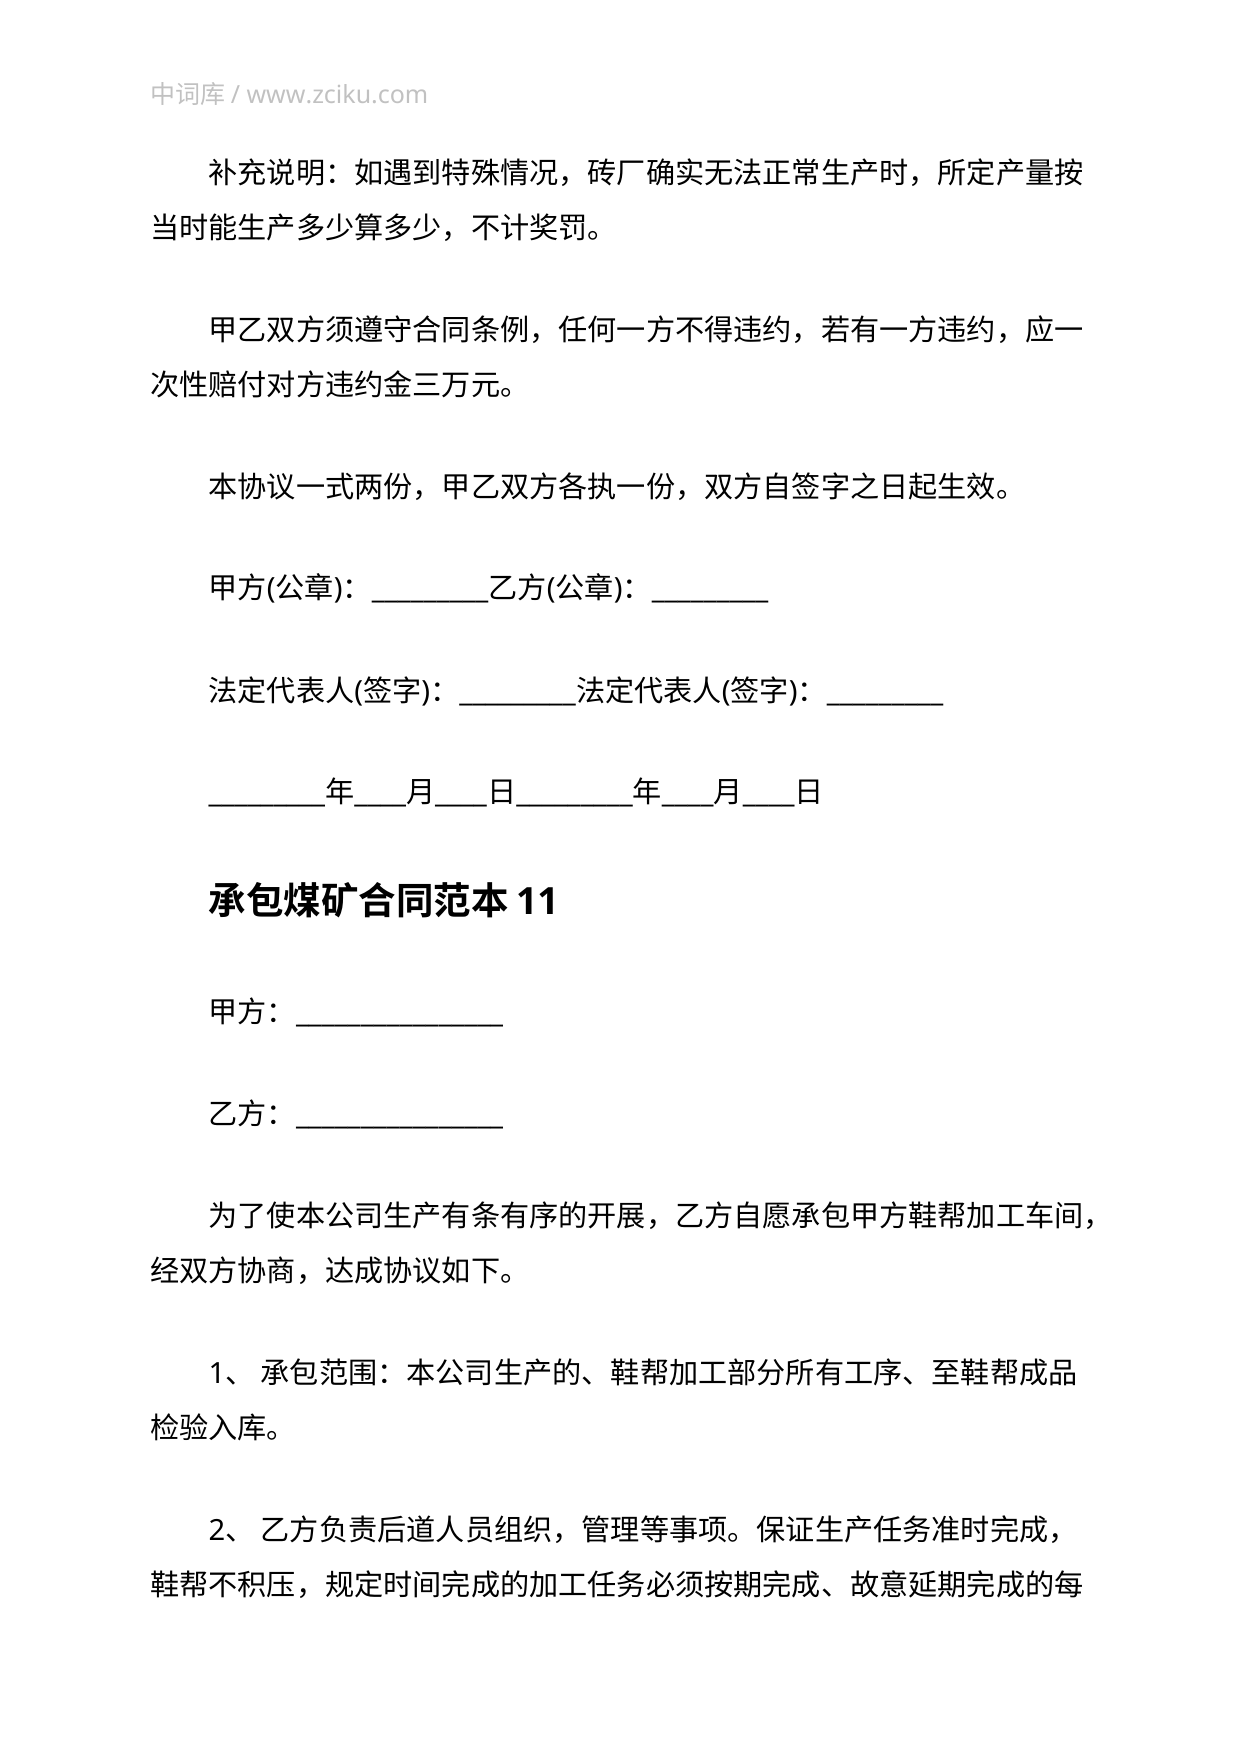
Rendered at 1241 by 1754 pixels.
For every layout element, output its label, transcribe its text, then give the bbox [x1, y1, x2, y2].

text 法定代表人(签字)：_________法定代表人(签字)：_________ [150, 667, 1090, 709]
text _________年____月____日_________年____月____日 [150, 769, 1090, 811]
text 补充说明：如遇到特殊情况，砖厂确实无法正常生产时，所定产量按当时能生产多少算多少，不计奖罚。 [150, 150, 1090, 247]
text 为了使本公司生产有条有序的开展，乙方自愿承包甲方鞋帮加工车间，经双方协商，达成协议如下。 [150, 1193, 1090, 1290]
text 乙方：________________ [150, 1091, 1090, 1133]
text 甲方：________________ [150, 989, 1090, 1031]
text 甲乙双方须遵守合同条例，任何一方不得违约，若有一方违约，应一次性赔付对方违约金三万元。 [150, 307, 1090, 404]
text 1、 承包范围：本公司生产的、鞋帮加工部分所有工序、至鞋帮成品检验入库。 [150, 1349, 1090, 1447]
text 本协议一式两份，甲乙双方各执一份，双方自签字之日起生效。 [150, 463, 1090, 506]
text 承包煤矿合同范本11 [150, 871, 1090, 926]
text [150, 1506, 1090, 1603]
text 甲方(公章)：_________乙方(公章)：_________ [150, 565, 1090, 607]
